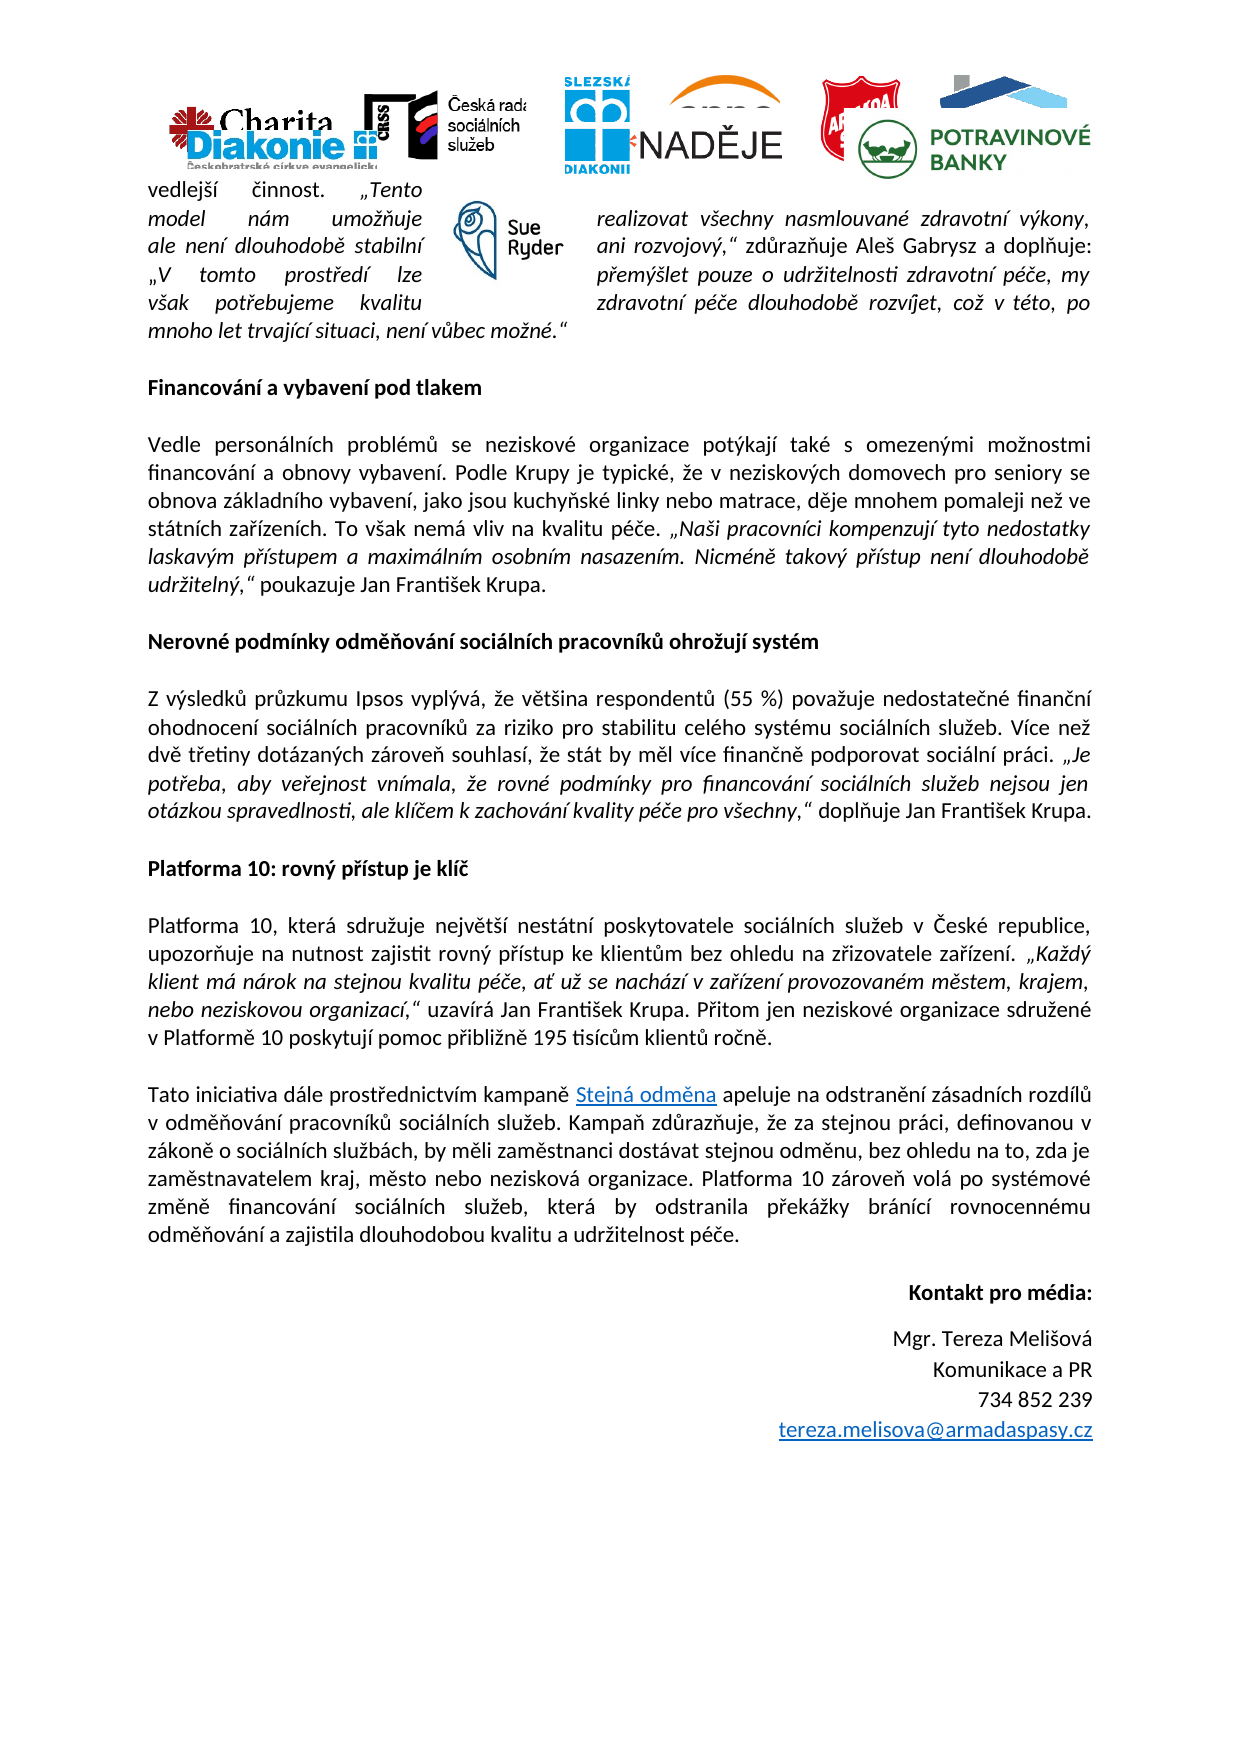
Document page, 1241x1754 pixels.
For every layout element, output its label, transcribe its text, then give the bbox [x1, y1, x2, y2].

text Platforma 10, která sdružuje největší nestátní poskytovatele sociálních služeb v České republice, upozorňuje na nutnost zajistit rovný přístup ke klientům bez ohledu na zřizovatele zařízení. „Každý klient má nárok na stejnou kvalitu péče, ať už se nachází v zařízení provozovaném městem, krajem, nebo neziskovou organizací,“ uzavírá Jan František Krupa. Přitom jen neziskové organizace sdružené v Platformě 10 poskytují pomoc přibližně 195 tisícům klientů ročně. [148, 911, 1093, 1051]
text Kontakt pro média: [242, 1278, 1093, 1306]
text Nerovné podmínky odměňování sociálních pracovníků ohrožují systém [148, 627, 1093, 655]
text Mgr. Tereza Melišová [242, 1324, 1093, 1352]
text Komunikace a PR [242, 1355, 1093, 1383]
picture [563, 75, 808, 190]
text Z výsledků průzkumu Ipsos vyplývá, že většina respondentů (55 %) považuje nedostatečné finanční ohodnocení sociálních pracovníků za riziko pro stabilitu celého systému sociálních služeb. Více než dvě třetiny dotázaných zároveň souhlasí, že stát by měl více finančně podporovat sociální práci. „Je potřeba, aby veřejnost vnímala, že rovné podmínky pro financování sociálních služeb nejsou jen otázkou spravedlnosti, ale klíčem k zachování kvality péče pro všechny,“ doplňuje Jan František Krupa. [148, 684, 1093, 825]
picture [814, 73, 1103, 187]
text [148, 148, 1093, 344]
text Vedle personálních problémů se neziskové organizace potýkají také s omezenými možnostmi financování a obnovy vybavení. Podle Krupy je typické, že v neziskových domovech pro seniory se obnova základního vybavení, jako jsou kuchyňské linky nebo matrace, děje mnohem pomaleji než ve státních zařízeních. To však nemá vliv na kvalitu péče. „Naši pracovníci kompenzují tyto nedostatky laskavým přístupem a maximálním osobním nasazením. Nicméně takový přístup není dlouhodobě udržitelný,“ poukazuje Jan František Krupa. [148, 430, 1093, 598]
text tereza.melisova@armadaspasy.cz [148, 1415, 1093, 1443]
text 734 852 239 [242, 1385, 1093, 1413]
picture [159, 90, 527, 168]
text Platforma 10: rovný přístup je klíč [148, 854, 1093, 882]
text Financování a vybavení pod tlakem [148, 373, 1093, 401]
text Tato iniciativa dále prostřednictvím kampaně Stejná odměna apeluje na odstranění zásadních rozdílů v odměňování pracovníků sociálních služeb. Kampaň zdůrazňuje, že za stejnou práci, definovanou v zákoně o sociálních službách, by měli zaměstnanci dostávat stejnou odměnu, bez ohledu na to, zda je zaměstnavatelem kraj, město nebo nezisková organizace. Platforma 10 zároveň volá po systémové změně financování sociálních služeb, která by odstranila překážky bránící rovnocennému odměňování a zajistila dlouhodobou kvalitu a udržitelnost péče. [148, 1080, 1093, 1248]
